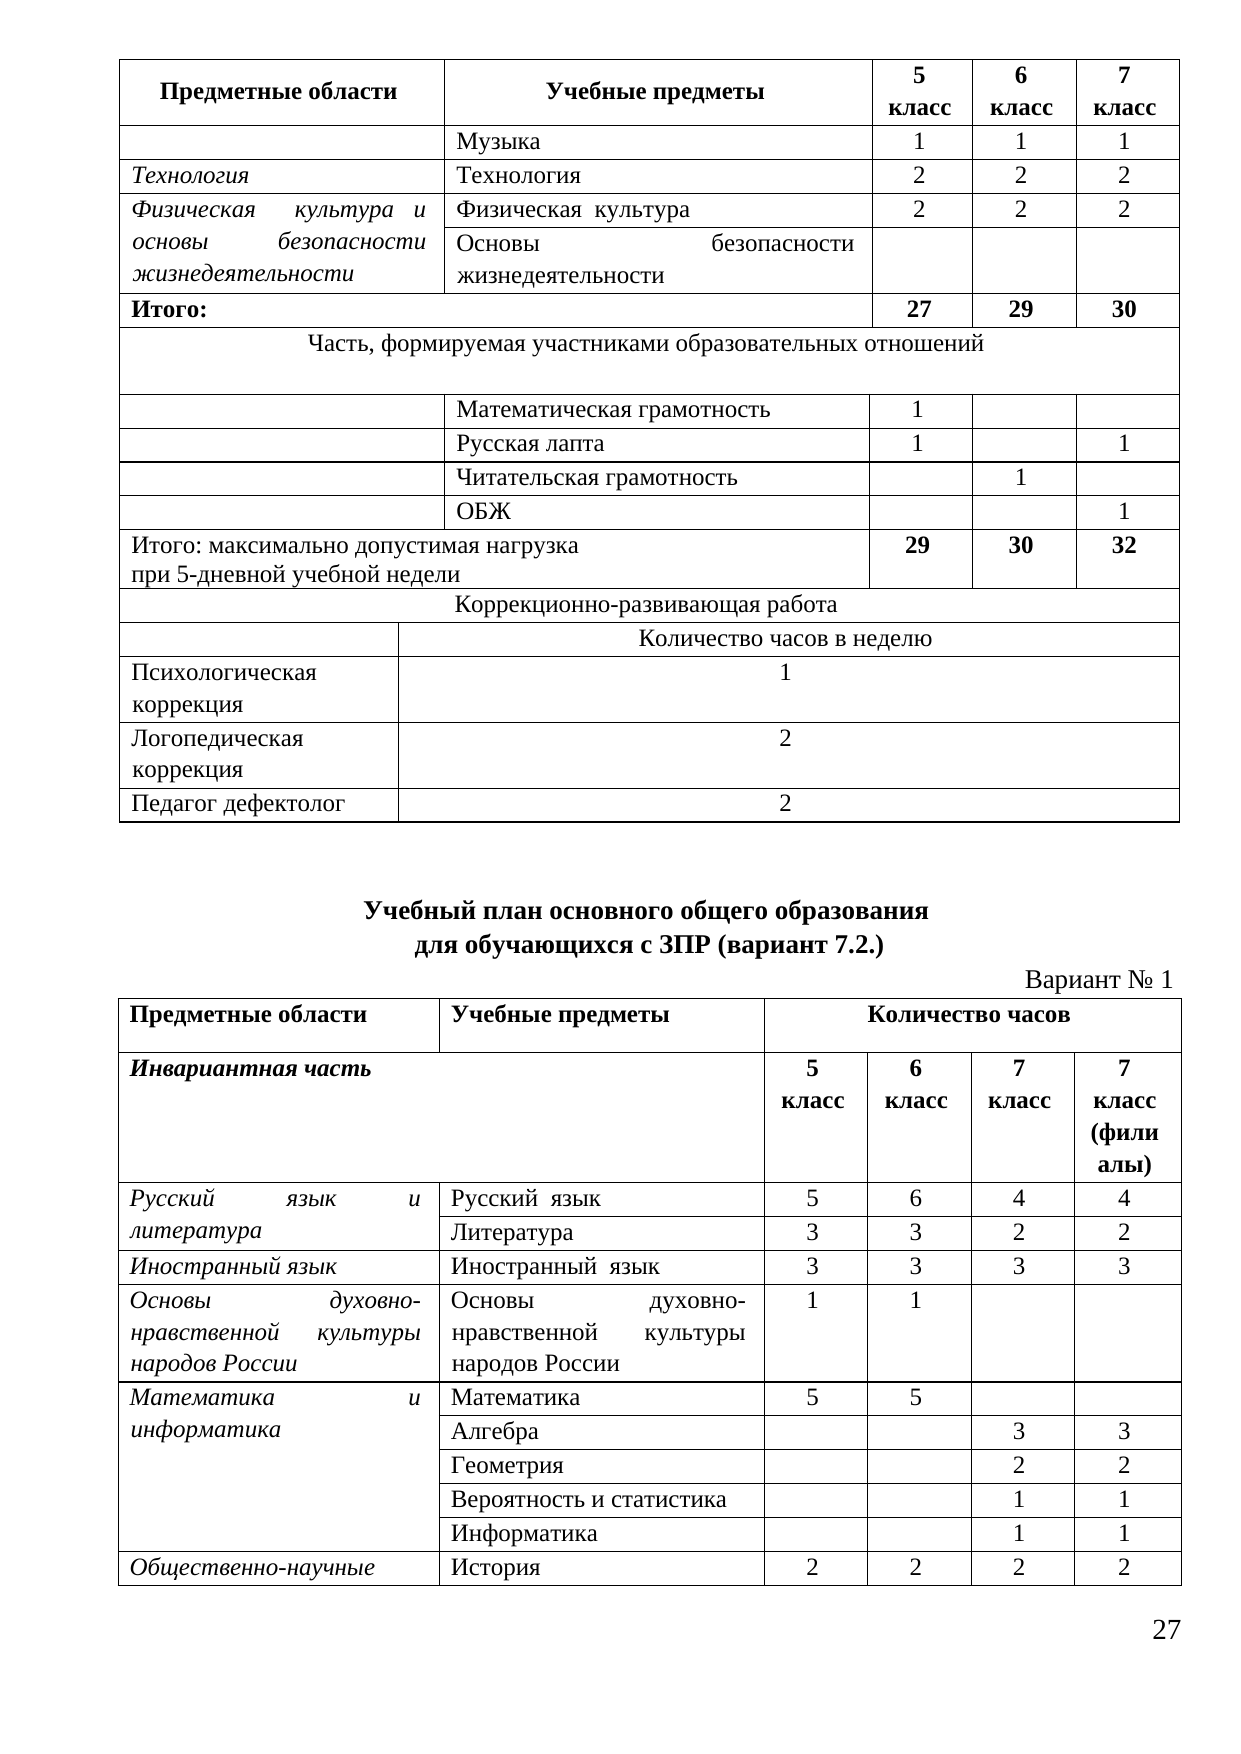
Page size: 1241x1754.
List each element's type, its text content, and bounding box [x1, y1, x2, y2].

table_cell Читательская грамотность [445, 463, 869, 495]
table_cell [120, 429, 444, 461]
table_cell 2 [765, 1552, 867, 1585]
table_cell [870, 463, 972, 495]
table_cell Иностранный язык [119, 1251, 439, 1284]
table_cell 1 [870, 395, 972, 427]
table_cell 1 [870, 429, 972, 461]
table_cell [1077, 463, 1179, 495]
table_cell 7 класс (филиалы) [1075, 1053, 1181, 1182]
table_cell [1077, 228, 1179, 293]
table_cell 1 [1077, 496, 1179, 529]
table_cell Количество часов в неделю [399, 623, 1179, 656]
table_cell 4 [972, 1183, 1074, 1216]
table_cell 1 [873, 126, 972, 159]
table_cell [1077, 395, 1179, 427]
table_cell 2 [399, 723, 1179, 787]
table_cell Инвариантная часть [119, 1053, 764, 1182]
table_cell Физическая культура и основы безопасности жизнедеятельности [120, 194, 444, 293]
table_cell 2 [972, 1450, 1074, 1483]
table_cell Коррекционно-развивающая работа [120, 589, 1179, 622]
table_cell 1 [765, 1285, 867, 1381]
text Вариант № 1 [118, 963, 1174, 994]
table_cell Основы духовно-нравственной культуры народов России [440, 1285, 764, 1381]
table_cell [765, 1484, 867, 1517]
table_cell Математическая грамотность [445, 395, 869, 427]
table_cell 3 [972, 1416, 1074, 1449]
table_cell 3 [765, 1251, 867, 1284]
table_header 5 класс [873, 60, 972, 125]
table_cell Вероятность и статистика [440, 1484, 764, 1517]
table_cell [120, 395, 444, 427]
table_cell [973, 228, 1076, 293]
table_cell 4 [1075, 1183, 1181, 1216]
table_header Предметные области [120, 60, 444, 125]
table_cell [119, 1552, 439, 1585]
table_cell 3 [1075, 1416, 1181, 1449]
table_cell [972, 1285, 1074, 1381]
table_cell [120, 623, 398, 656]
table_cell 2 [1075, 1450, 1181, 1483]
table_cell Педагог дефектолог [120, 789, 398, 821]
table_cell [120, 463, 444, 495]
table_header Предметные области [119, 999, 439, 1052]
table_cell 2 [973, 194, 1076, 227]
table_cell Основы духовно-нравственной культуры народов России [119, 1285, 439, 1381]
table_cell 1 [972, 1518, 1074, 1551]
table_cell Русский язык [440, 1183, 764, 1216]
table_cell Русская лапта [445, 429, 869, 461]
table_cell Искусство [120, 126, 444, 159]
table_cell 5 [868, 1383, 971, 1415]
table_cell Геометрия [440, 1450, 764, 1483]
table_cell 2 [1075, 1552, 1181, 1585]
table_cell [873, 228, 972, 293]
table_cell [868, 1518, 971, 1551]
table_cell [868, 1450, 971, 1483]
table_cell 6 [868, 1183, 971, 1216]
table_cell Иностранный язык [440, 1251, 764, 1284]
table_cell 6 класс [868, 1053, 971, 1182]
table_cell [868, 1484, 971, 1517]
table_cell 1 [1075, 1518, 1181, 1551]
table_cell [765, 1416, 867, 1449]
table_cell Физическая культура [445, 194, 872, 227]
table_cell 29 [870, 530, 972, 588]
table_cell Итого: максимально допустимая нагрузка при 5-дневной учебной недели [120, 530, 869, 588]
table_cell Литература [440, 1217, 764, 1250]
table_cell 30 [1077, 294, 1179, 327]
table_cell [973, 496, 1076, 529]
table_cell 1 [1077, 126, 1179, 159]
table_header Количество часов [765, 999, 1181, 1052]
table_cell 30 [973, 530, 1076, 588]
table_cell 1 [972, 1484, 1074, 1517]
table_cell Логопедическая коррекция [120, 723, 398, 787]
table_cell 27 [873, 294, 972, 327]
table_cell Математика [440, 1383, 764, 1415]
table_cell 2 [868, 1552, 971, 1585]
table_cell [1075, 1383, 1181, 1415]
table_cell Математика и информатика [119, 1383, 439, 1551]
table_cell Технология [445, 160, 872, 193]
table_cell Психологическая коррекция [120, 657, 398, 722]
table_cell 29 [973, 294, 1076, 327]
table_cell 1 [1077, 429, 1179, 461]
table_cell [765, 1518, 867, 1551]
table_header 6 класс [973, 60, 1076, 125]
table_cell 3 [765, 1217, 867, 1250]
text для обучающихся с ЗПР (вариант 7.2.) [118, 928, 1174, 959]
table_cell [973, 395, 1076, 427]
table_cell 3 [868, 1251, 971, 1284]
table_cell Алгебра [440, 1416, 764, 1449]
table_cell 2 [873, 160, 972, 193]
table_cell 2 [973, 160, 1076, 193]
table_cell 1 [973, 126, 1076, 159]
table_cell [973, 429, 1076, 461]
table_cell 1 [868, 1285, 971, 1381]
table_cell [1075, 1285, 1181, 1381]
table_cell [870, 496, 972, 529]
table_cell Информатика [440, 1518, 764, 1551]
table_cell 3 [1075, 1251, 1181, 1284]
table_cell [972, 1383, 1074, 1415]
table_cell Основы безопасности жизнедеятельности [445, 228, 872, 293]
table_cell 3 [972, 1251, 1074, 1284]
table_cell 5 класс [765, 1053, 867, 1182]
table_cell 2 [873, 194, 972, 227]
table_cell 7 класс [972, 1053, 1074, 1182]
table_cell 2 [1077, 194, 1179, 227]
table_cell 2 [1075, 1217, 1181, 1250]
table_cell [868, 1416, 971, 1449]
table_cell Русский язык и литература [119, 1183, 439, 1250]
table_cell История [440, 1552, 764, 1585]
table_cell 2 [1077, 160, 1179, 193]
table_cell 2 [972, 1552, 1074, 1585]
table_cell ОБЖ [445, 496, 869, 529]
table_cell 1 [1075, 1484, 1181, 1517]
table_cell [765, 1450, 867, 1483]
table_cell 5 [765, 1383, 867, 1415]
table_cell 32 [1077, 530, 1179, 588]
table_header Учебные предметы [445, 60, 872, 125]
table_header Учебные предметы [440, 999, 764, 1052]
table_cell Музыка [445, 126, 872, 159]
table_cell 5 [765, 1183, 867, 1216]
table_cell 2 [972, 1217, 1074, 1250]
table_cell Часть, формируемая участниками образовательных отношений [120, 328, 1179, 393]
table_cell [120, 496, 444, 529]
text Учебный план основного общего образования [118, 894, 1174, 925]
table_cell 2 [399, 789, 1179, 821]
table_header 7 класс [1077, 60, 1179, 125]
table_cell 3 [868, 1217, 971, 1250]
table_cell 1 [973, 463, 1076, 495]
table_cell Итого: [120, 294, 872, 327]
table_cell 1 [399, 657, 1179, 722]
table_cell Технология [120, 160, 444, 193]
